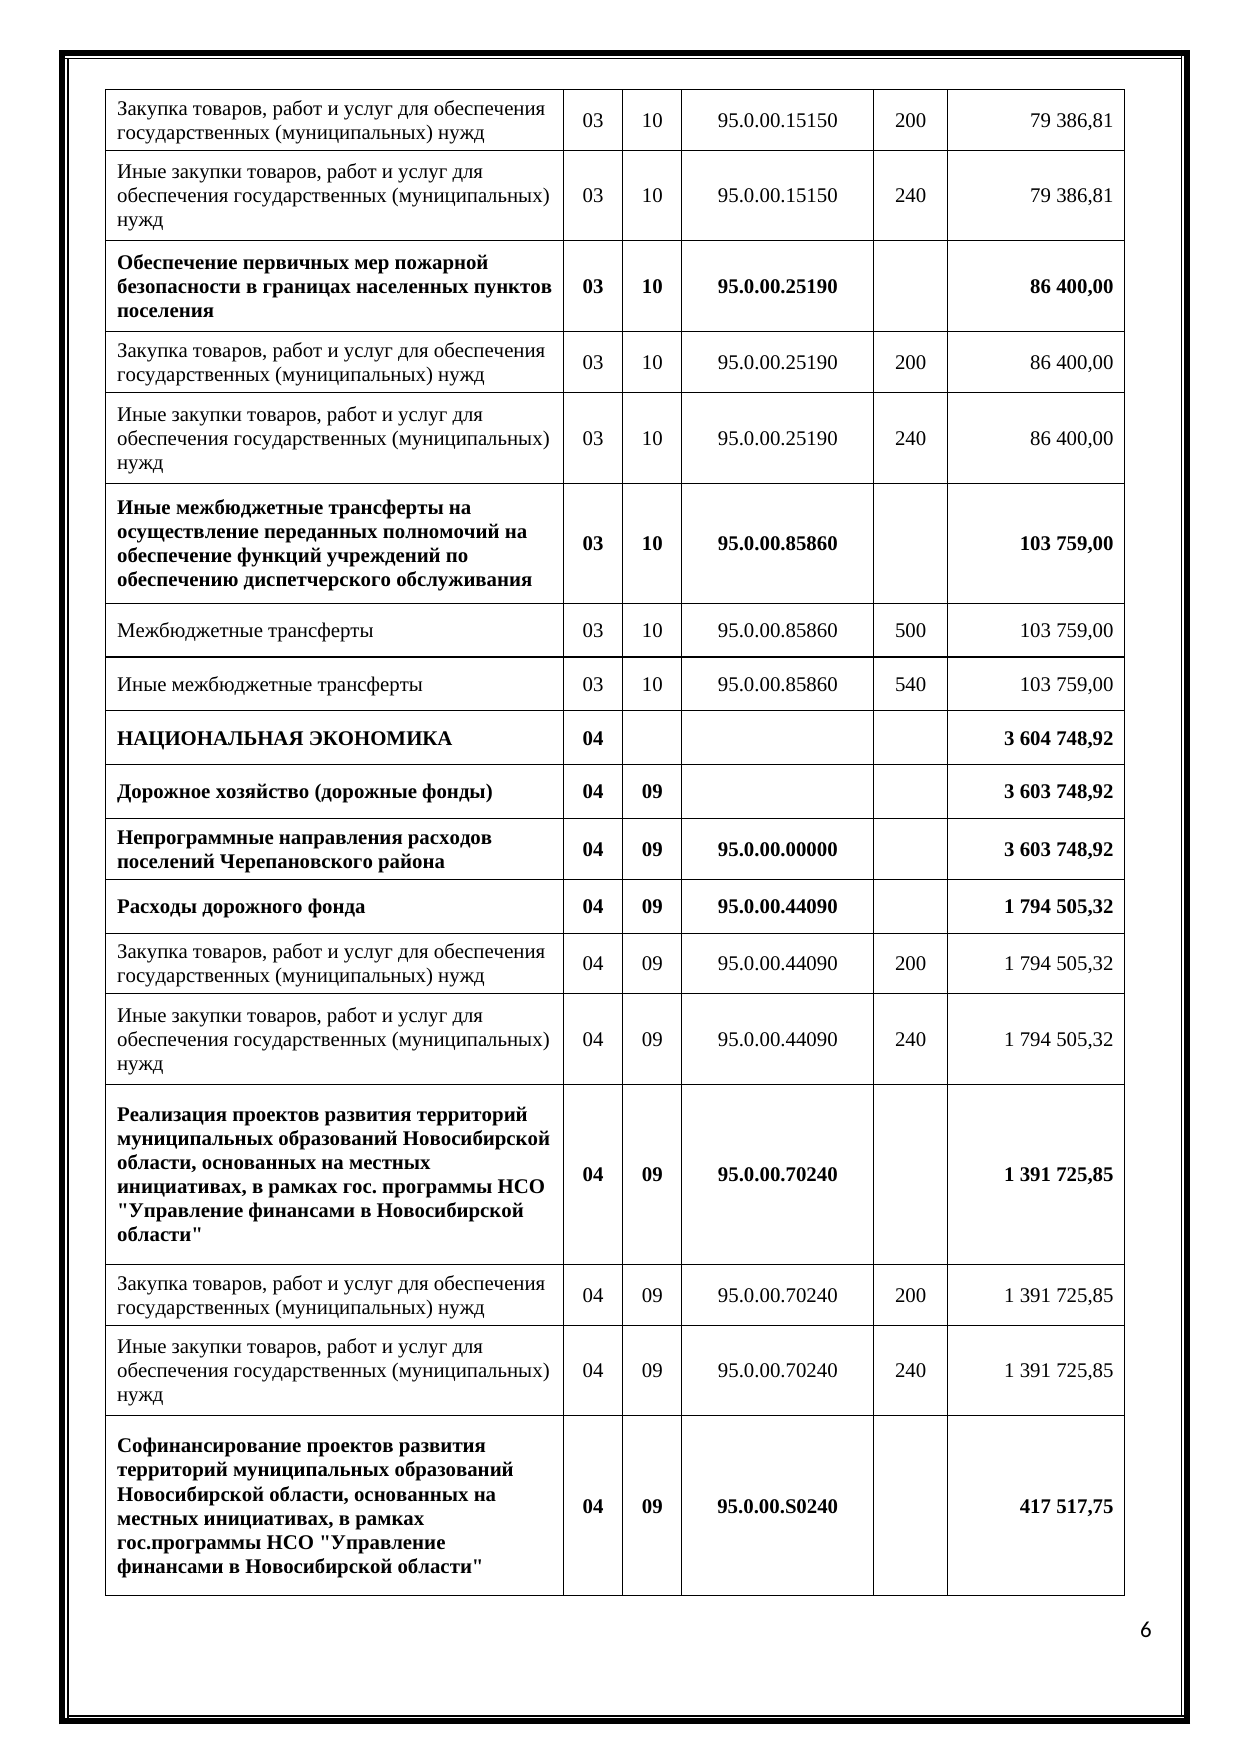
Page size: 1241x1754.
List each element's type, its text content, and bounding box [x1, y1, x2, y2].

table_cell [682, 711, 873, 764]
table_cell 03 [564, 604, 622, 656]
table_cell 09 [623, 1085, 681, 1264]
table_cell 03 [564, 393, 622, 482]
table_cell 86 400,00 [948, 241, 1124, 331]
table_cell 95.0.00.44090 [682, 934, 873, 993]
table_cell 04 [564, 1265, 622, 1324]
table_cell 09 [623, 1416, 681, 1595]
table_cell 09 [623, 1326, 681, 1415]
table_cell [874, 241, 947, 331]
table_cell 95.0.00.S0240 [682, 1416, 873, 1595]
table_cell 04 [564, 765, 622, 818]
table_cell 95.0.00.85860 [682, 604, 873, 656]
table_cell 95.0.00.70240 [682, 1326, 873, 1415]
table_cell Иные межбюджетные трансферты на осуществление переданных полномочий на обеспечение функций учреждений по обеспечению диспетчерского обслуживания [106, 484, 563, 603]
table_cell 1 794 505,32 [948, 934, 1124, 993]
table_cell 1 794 505,32 [948, 880, 1124, 932]
table_cell Дорожное хозяйство (дорожные фонды) [106, 765, 563, 818]
table_cell Обеспечение первичных мер пожарной безопасности в границах населенных пунктов поселения [106, 241, 563, 331]
table_cell 09 [623, 1265, 681, 1324]
table_cell 95.0.00.25190 [682, 241, 873, 331]
table_cell 95.0.00.00000 [682, 819, 873, 879]
table_cell 10 [623, 332, 681, 392]
table_cell Иные закупки товаров, работ и услуг для обеспечения государственных (муниципальных) нужд [106, 994, 563, 1084]
table_cell 03 [564, 151, 622, 240]
table_cell 200 [874, 332, 947, 392]
table_cell 04 [564, 880, 622, 932]
table_cell Иные закупки товаров, работ и услуг для обеспечения государственных (муниципальных) нужд [106, 151, 563, 240]
table_cell [874, 819, 947, 879]
table_cell Закупка товаров, работ и услуг для обеспечения государственных (муниципальных) нужд [106, 1265, 563, 1324]
table_cell 103 759,00 [948, 484, 1124, 603]
table_cell 1 391 725,85 [948, 1326, 1124, 1415]
table_cell Межбюджетные трансферты [106, 604, 563, 656]
table_cell 10 [623, 241, 681, 331]
table_cell 95.0.00.70240 [682, 1265, 873, 1324]
table_cell 10 [623, 484, 681, 603]
table_cell [874, 880, 947, 932]
table_cell [874, 484, 947, 603]
table_cell 10 [623, 604, 681, 656]
table_cell [682, 765, 873, 818]
table_cell Реализация проектов развития территорий муниципальных образований Новосибирской области, основанных на местных инициативах, в рамках гос. программы НСО "Управление финансами в Новосибирской области" [106, 1085, 563, 1264]
table_cell 240 [874, 994, 947, 1084]
table_cell 04 [564, 711, 622, 764]
table_cell 04 [564, 1326, 622, 1415]
table_cell 95.0.00.25190 [682, 393, 873, 482]
table_cell 500 [874, 604, 947, 656]
table_cell Расходы дорожного фонда [106, 880, 563, 932]
table_cell Софинансирование проектов развития территорий муниципальных образований Новосибирской области, основанных на местных инициативах, в рамках гос.программы НСО "Управление финансами в Новосибирской области" [106, 1416, 563, 1595]
table_cell 3 603 748,92 [948, 765, 1124, 818]
table_cell 1 794 505,32 [948, 994, 1124, 1084]
table_cell [874, 765, 947, 818]
table_cell 03 [564, 90, 622, 149]
table_cell 95.0.00.25190 [682, 332, 873, 392]
table_cell 103 759,00 [948, 604, 1124, 656]
table_cell 09 [623, 819, 681, 879]
table_cell Непрограммные направления расходов поселений Черепановского района [106, 819, 563, 879]
table_cell 1 391 725,85 [948, 1265, 1124, 1324]
table_cell 200 [874, 1265, 947, 1324]
table_cell 200 [874, 90, 947, 149]
table_cell 09 [623, 880, 681, 932]
table_cell [874, 1416, 947, 1595]
table_cell 10 [623, 90, 681, 149]
table_cell 1 391 725,85 [948, 1085, 1124, 1264]
table_cell 417 517,75 [948, 1416, 1124, 1595]
table_cell 95.0.00.85860 [682, 658, 873, 710]
table_cell 3 604 748,92 [948, 711, 1124, 764]
table_cell 95.0.00.44090 [682, 880, 873, 932]
table_cell 240 [874, 151, 947, 240]
table_cell 3 603 748,92 [948, 819, 1124, 879]
table_cell 240 [874, 393, 947, 482]
table_cell 09 [623, 765, 681, 818]
table_cell 79 386,81 [948, 90, 1124, 149]
table_cell 86 400,00 [948, 332, 1124, 392]
table_cell 95.0.00.70240 [682, 1085, 873, 1264]
table_cell Закупка товаров, работ и услуг для обеспечения государственных (муниципальных) нужд [106, 934, 563, 993]
table_cell 86 400,00 [948, 393, 1124, 482]
table_cell 03 [564, 658, 622, 710]
table_cell НАЦИОНАЛЬНАЯ ЭКОНОМИКА [106, 711, 563, 764]
table_cell [874, 711, 947, 764]
table_cell Иные межбюджетные трансферты [106, 658, 563, 710]
table_cell 95.0.00.44090 [682, 994, 873, 1084]
table_cell 240 [874, 1326, 947, 1415]
table_cell 10 [623, 393, 681, 482]
table_cell 103 759,00 [948, 658, 1124, 710]
table_cell 04 [564, 934, 622, 993]
table_cell 04 [564, 994, 622, 1084]
table_cell 200 [874, 934, 947, 993]
table_cell 03 [564, 484, 622, 603]
table_cell Иные закупки товаров, работ и услуг для обеспечения государственных (муниципальных) нужд [106, 1326, 563, 1415]
table_cell Закупка товаров, работ и услуг для обеспечения государственных (муниципальных) нужд [106, 332, 563, 392]
table_cell 04 [564, 1416, 622, 1595]
table_cell [623, 711, 681, 764]
table_cell 540 [874, 658, 947, 710]
table_cell 09 [623, 994, 681, 1084]
table_cell 04 [564, 1085, 622, 1264]
table_cell 10 [623, 658, 681, 710]
table_cell 03 [564, 241, 622, 331]
table_cell 04 [564, 819, 622, 879]
table_cell 79 386,81 [948, 151, 1124, 240]
table_cell Иные закупки товаров, работ и услуг для обеспечения государственных (муниципальных) нужд [106, 393, 563, 482]
table_cell 10 [623, 151, 681, 240]
table_cell 95.0.00.15150 [682, 90, 873, 149]
table_cell [874, 1085, 947, 1264]
table_cell 95.0.00.15150 [682, 151, 873, 240]
table_cell 95.0.00.85860 [682, 484, 873, 603]
table_cell 03 [564, 332, 622, 392]
table_cell Закупка товаров, работ и услуг для обеспечения государственных (муниципальных) нужд [106, 90, 563, 149]
table_cell 09 [623, 934, 681, 993]
